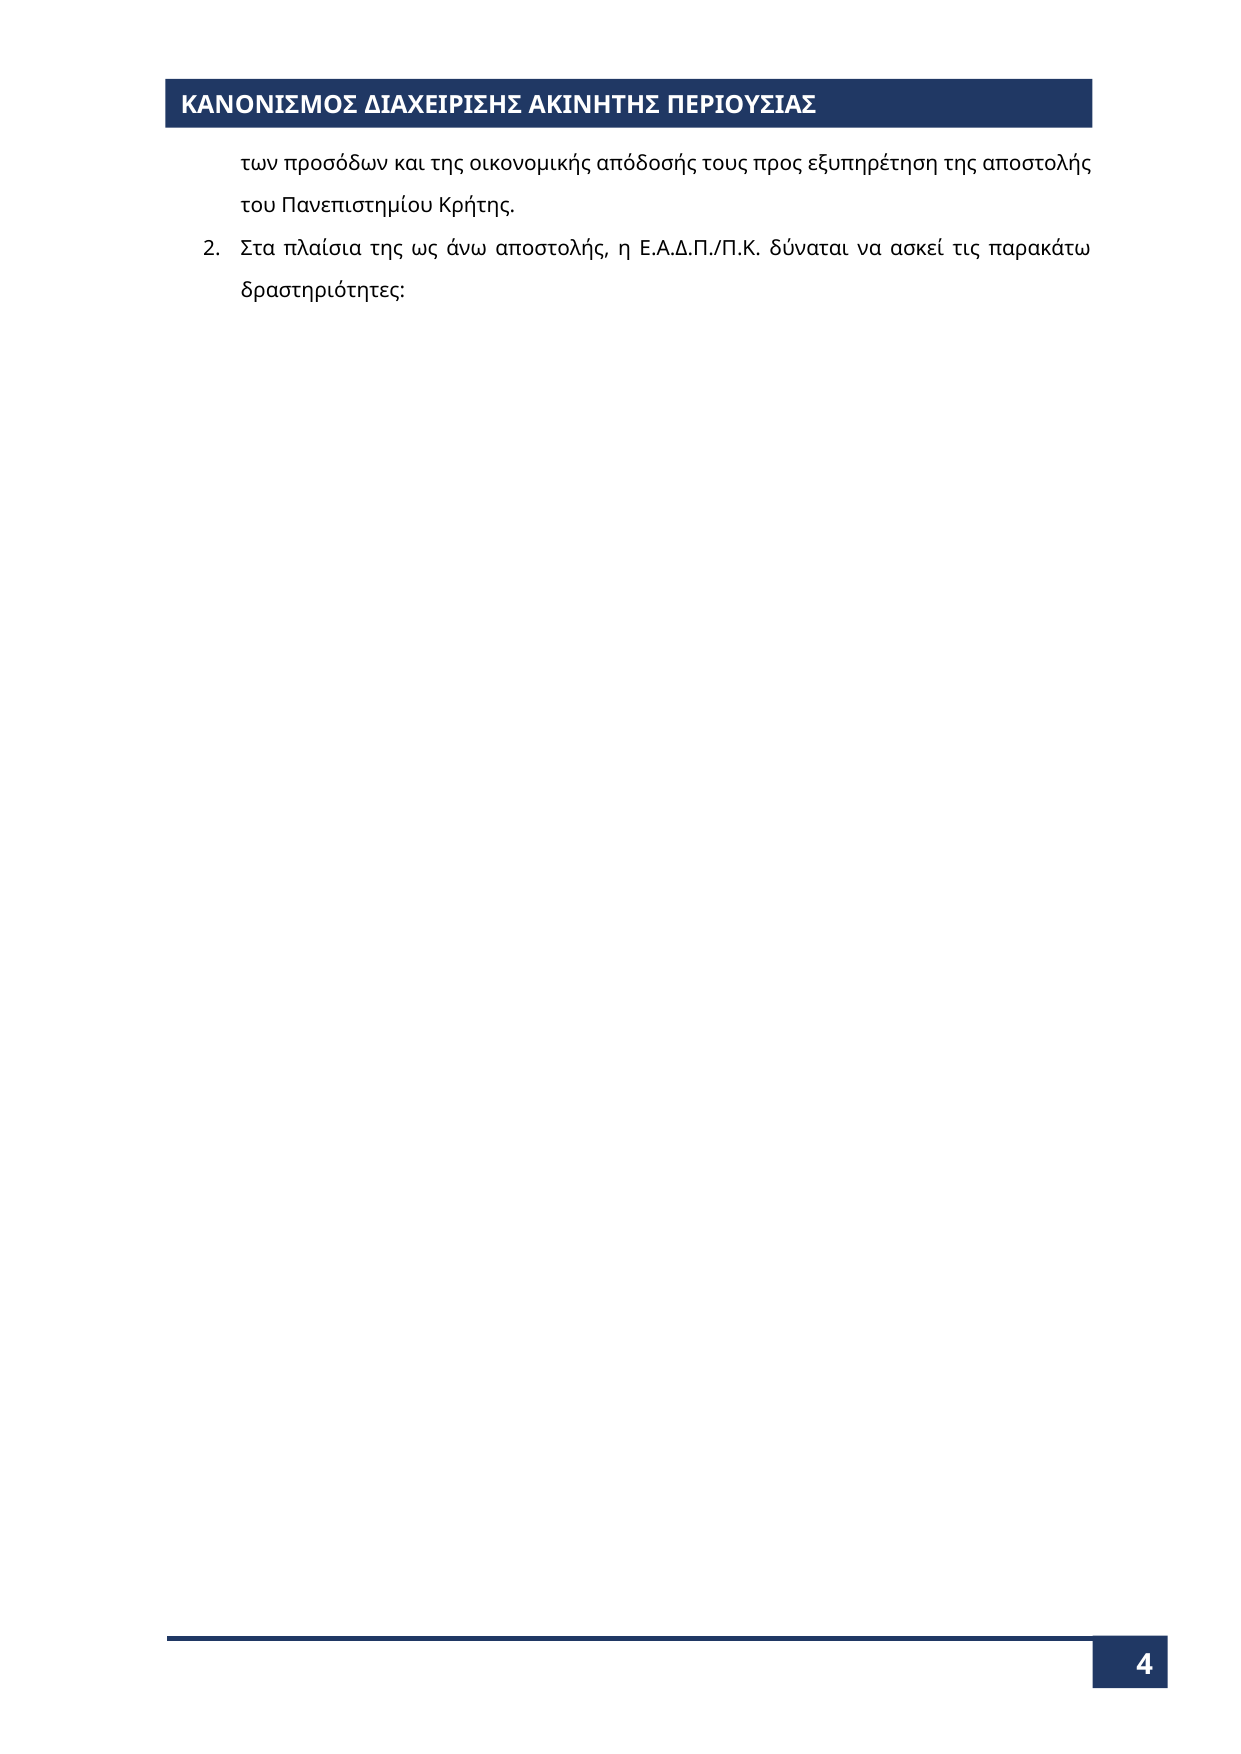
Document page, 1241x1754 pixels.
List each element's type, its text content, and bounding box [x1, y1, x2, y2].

list Στα πλαίσια της ως άνω αποστολής, η Ε.Α.Δ.Π./Π.Κ. δύναται να ασκεί τις παρακάτω δραστηριότητες: [203, 233, 1092, 304]
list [203, 148, 1092, 219]
